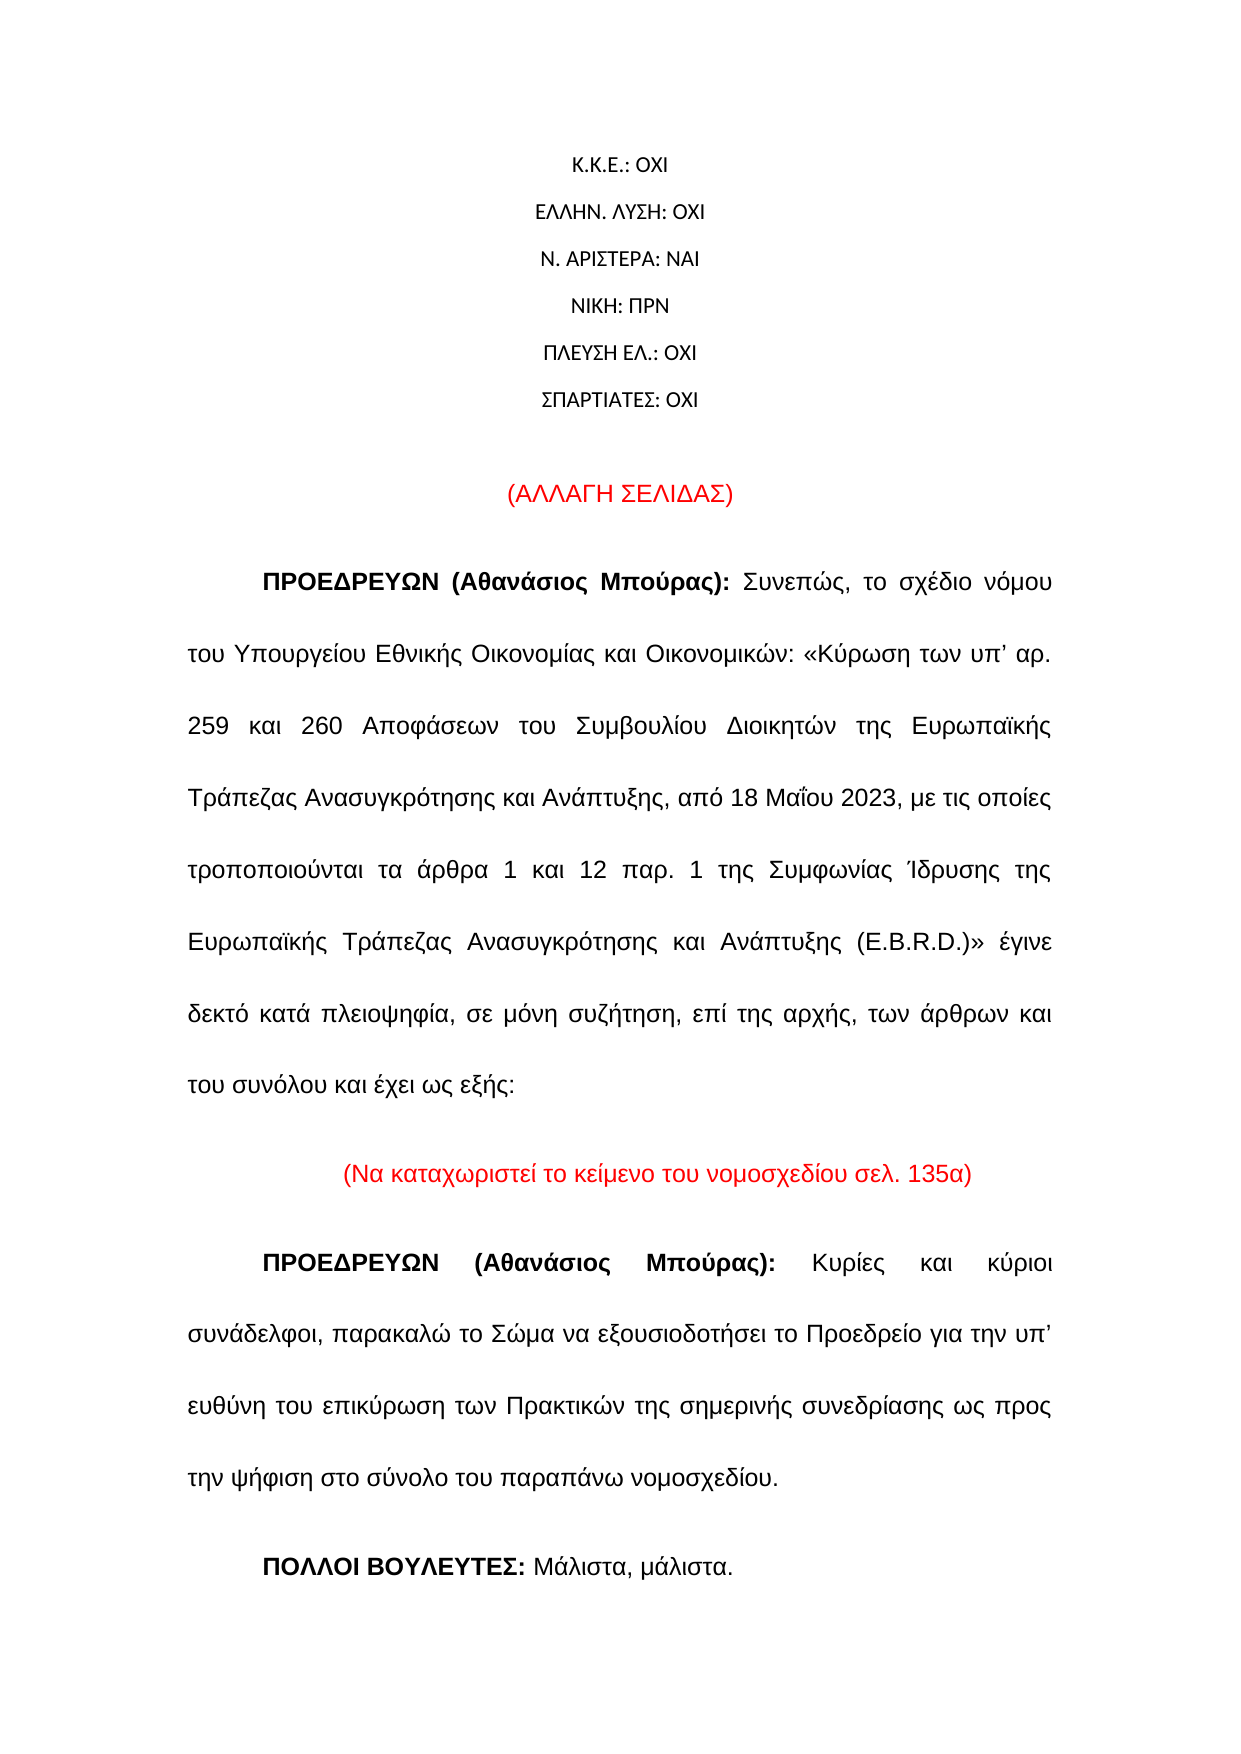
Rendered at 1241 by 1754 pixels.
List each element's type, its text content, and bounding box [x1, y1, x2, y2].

table_cell Κ.Κ.Ε.: OXI [242, 150, 998, 197]
text ΠΡΟΕΔΡΕΥΩΝ (Αθανάσιος Μπούρας): Κυρίες και κύριοι συνάδελφοι, παρακαλώ το Σώμα να εξουσιοδοτήσει το Προεδρείο για την υπ’ ευθύνη του επικύρωση των Πρακτικών της σημερινής συνεδρίασης ως προς την ψήφιση στο σύνολο του παραπάνω νομοσχεδίου. [187, 1247, 1053, 1492]
table_cell ΠΛΕΥΣΗ ΕΛ.: OXI [242, 338, 998, 385]
table_cell Ν. ΑΡΙΣΤΕΡΑ: ΝΑΙ [242, 244, 998, 291]
text ΠΡΟΕΔΡΕΥΩΝ (Αθανάσιος Μπούρας): Συνεπώς, το σχέδιο νόμου του Υπουργείου Εθνικής Οικονομίας και Οικονομικών: «Κύρωση των υπ’ αρ. 259 και 260 Αποφάσεων του Συμβουλίου Διοικητών της Ευρωπαϊκής Τράπεζας Ανασυγκρότησης και Ανάπτυξης, από 18 Μαΐου 2023, με τις οποίες τροποποιούνται τα άρθρα 1 και 12 παρ. 1 της Συμφωνίας Ίδρυσης της Ευρωπαϊκής Τράπεζας Ανασυγκρότησης και Ανάπτυξης (E.B.R.D.)» έγινε δεκτό κατά πλειοψηφία, σε μόνη συζήτηση, επί της αρχής, των άρθρων και του συνόλου και έχει ως εξής: [187, 567, 1053, 1099]
table_cell ΣΠΑΡΤΙΑΤΕΣ: OXI [242, 385, 998, 432]
text (ΑΛΛΑΓΗ ΣΕΛΙΔΑΣ) [187, 479, 1053, 507]
text (Να καταχωριστεί το κείμενο του νομοσχεδίου σελ. 135α) [187, 1159, 1053, 1188]
table_cell ΝΙΚΗ: ΠΡΝ [242, 291, 998, 338]
table_cell ΕΛΛΗΝ. ΛΥΣΗ: OXI [242, 197, 998, 244]
text ΠΟΛΛΟΙ ΒΟΥΛΕΥΤΕΣ: Μάλιστα, μάλιστα. [187, 1552, 1053, 1580]
